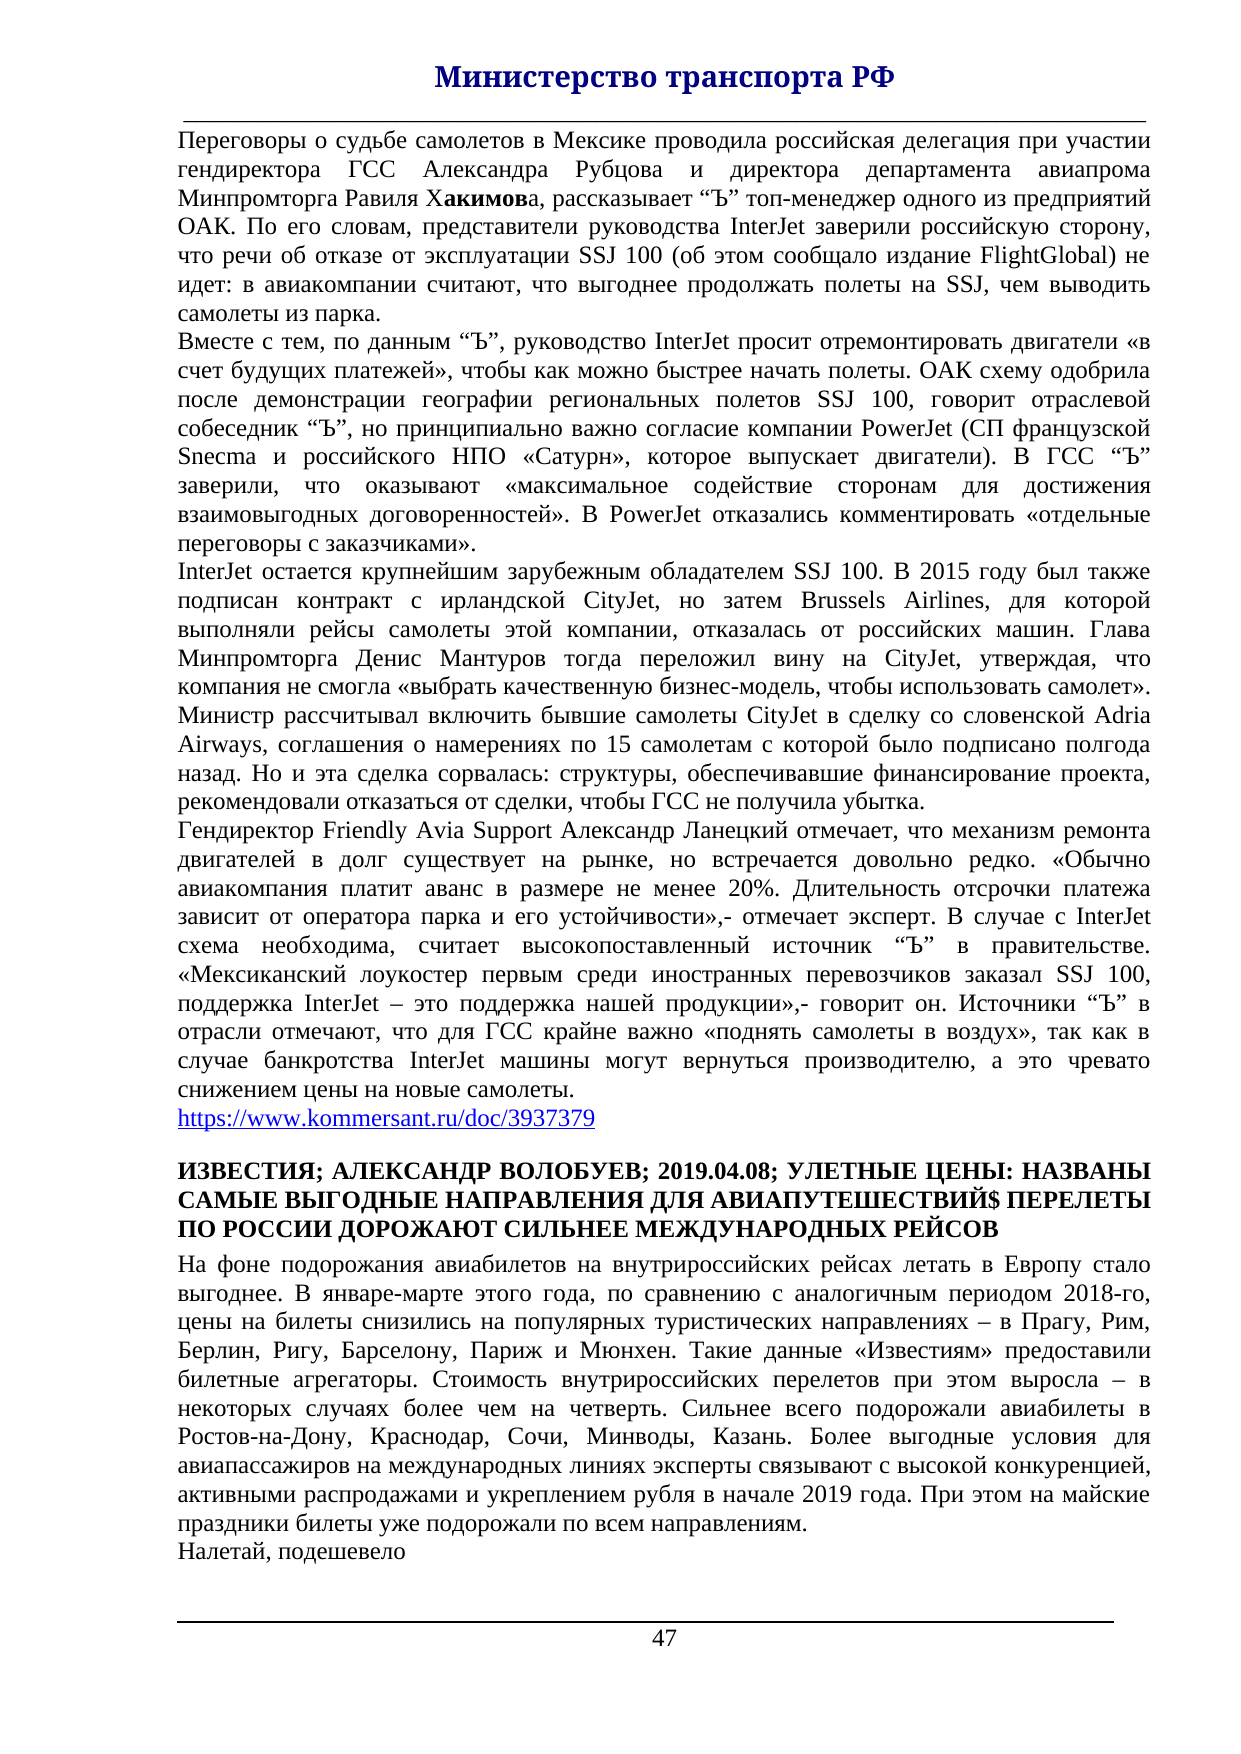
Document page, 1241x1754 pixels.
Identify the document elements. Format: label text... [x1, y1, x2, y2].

text Гендиректор Friendly Avia Support Александр Ланецкий отмечает, что механизм ремонта двигателей в долг существует на рынке, но встречается довольно редко. «Обычно авиакомпания платит аванс в размере не менее 20%. Длительность отсрочки платежа зависит от оператора парка и его устойчивости»,- отмечает эксперт. В случае с InterJet схема необходима, считает высокопоставленный источник “Ъ” в правительстве. «Мексиканский лоукостер первым среди иностранных перевозчиков заказал SSJ 100, поддержка InterJet – это поддержка нашей продукции»,- говорит он. Источники “Ъ” в отрасли отмечают, что для ГСС крайне важно «поднять самолеты в воздух», так как в случае банкротства InterJet машины могут вернуться производителю, а это чревато снижением цены на новые самолеты. [177, 815, 1152, 1103]
text Налетай, подешевело [177, 1536, 1152, 1565]
text InterJet остается крупнейшим зарубежным обладателем SSJ 100. В 2015 году был также подписан контракт с ирландской CityJet, но затем Brussels Airlines, для которой выполняли рейсы самолеты этой компании, отказалась от российских машин. Глава Минпромторга Денис Мантуров тогда переложил вину на CityJet, утверждая, что компания не смогла «выбрать качественную бизнес-модель, чтобы использовать самолет». Министр рассчитывал включить бывшие самолеты CityJet в сделку со словенской Adria Airways, соглашения о намерениях по 15 самолетам с которой было подписано полгода назад. Но и эта сделка сорвалась: структуры, обеспечивавшие финансирование проекта, рекомендовали отказаться от сделки, чтобы ГСС не получила убытка. [177, 556, 1152, 815]
text Вместе с тем, по данным “Ъ”, руководство InterJet просит отремонтировать двигатели «в счет будущих платежей», чтобы как можно быстрее начать полеты. ОАК схему одобрила после демонстрации географии региональных полетов SSJ 100, говорит отраслевой собеседник “Ъ”, но принципиально важно согласие компании PowerJet (СП французской Snecma и российского НПО «Сатурн», которое выпускает двигатели). В ГСС “Ъ” заверили, что оказывают «максимальное содействие сторонам для достижения взаимовыгодных договоренностей». В PowerJet отказались комментировать «отдельные переговоры с заказчиками». [177, 326, 1152, 556]
text https://www.kommersant.ru/doc/3937379 [177, 1103, 1152, 1131]
text Переговоры о судьбе самолетов в Мексике проводила российская делегация при участии гендиректора ГСС Александра Рубцова и директора департамента авиапрома Минпромторга Равиля Хакимова, рассказывает “Ъ” топ-менеджер одного из предприятий ОАК. По его словам, представители руководства InterJet заверили российскую сторону, что речи об отказе от эксплуатации SSJ 100 (об этом сообщало издание FlightGlobal) не идет: в авиакомпании считают, что выгоднее продолжать полеты на SSJ, чем выводить самолеты из парка. [177, 125, 1152, 326]
subtitle ИЗВЕСТИЯ; АЛЕКСАНДР ВОЛОБУЕВ; 2019.04.08; УЛЕТНЫЕ ЦЕНЫ: НАЗВАНЫ САМЫЕ ВЫГОДНЫЕ НАПРАВЛЕНИЯ ДЛЯ АВИАПУТЕШЕСТВИЙ$ ПЕРЕЛЕТЫ ПО РОССИИ ДОРОЖАЮТ СИЛЬНЕЕ МЕЖДУНАРОДНЫХ РЕЙСОВ [177, 1156, 1152, 1243]
text На фоне подорожания авиабилетов на внутрироссийских рейсах летать в Европу стало выгоднее. В январе-марте этого года, по сравнению с аналогичным периодом 2018-го, цены на билеты снизились на популярных туристических направлениях – в Прагу, Рим, Берлин, Ригу, Барселону, Париж и Мюнхен. Такие данные «Известиям» предоставили билетные агрегаторы. Стоимость внутрироссийских перелетов при этом выросла – в некоторых случаях более чем на четверть. Сильнее всего подорожали авиабилеты в Ростов-на-Дону, Краснодар, Сочи, Минводы, Казань. Более выгодные условия для авиапассажиров на международных линиях эксперты связывают с высокой конкуренцией, активными распродажами и укреплением рубля в начале 2019 года. При этом на майские праздники билеты уже подорожали по всем направлениям. [177, 1249, 1152, 1536]
